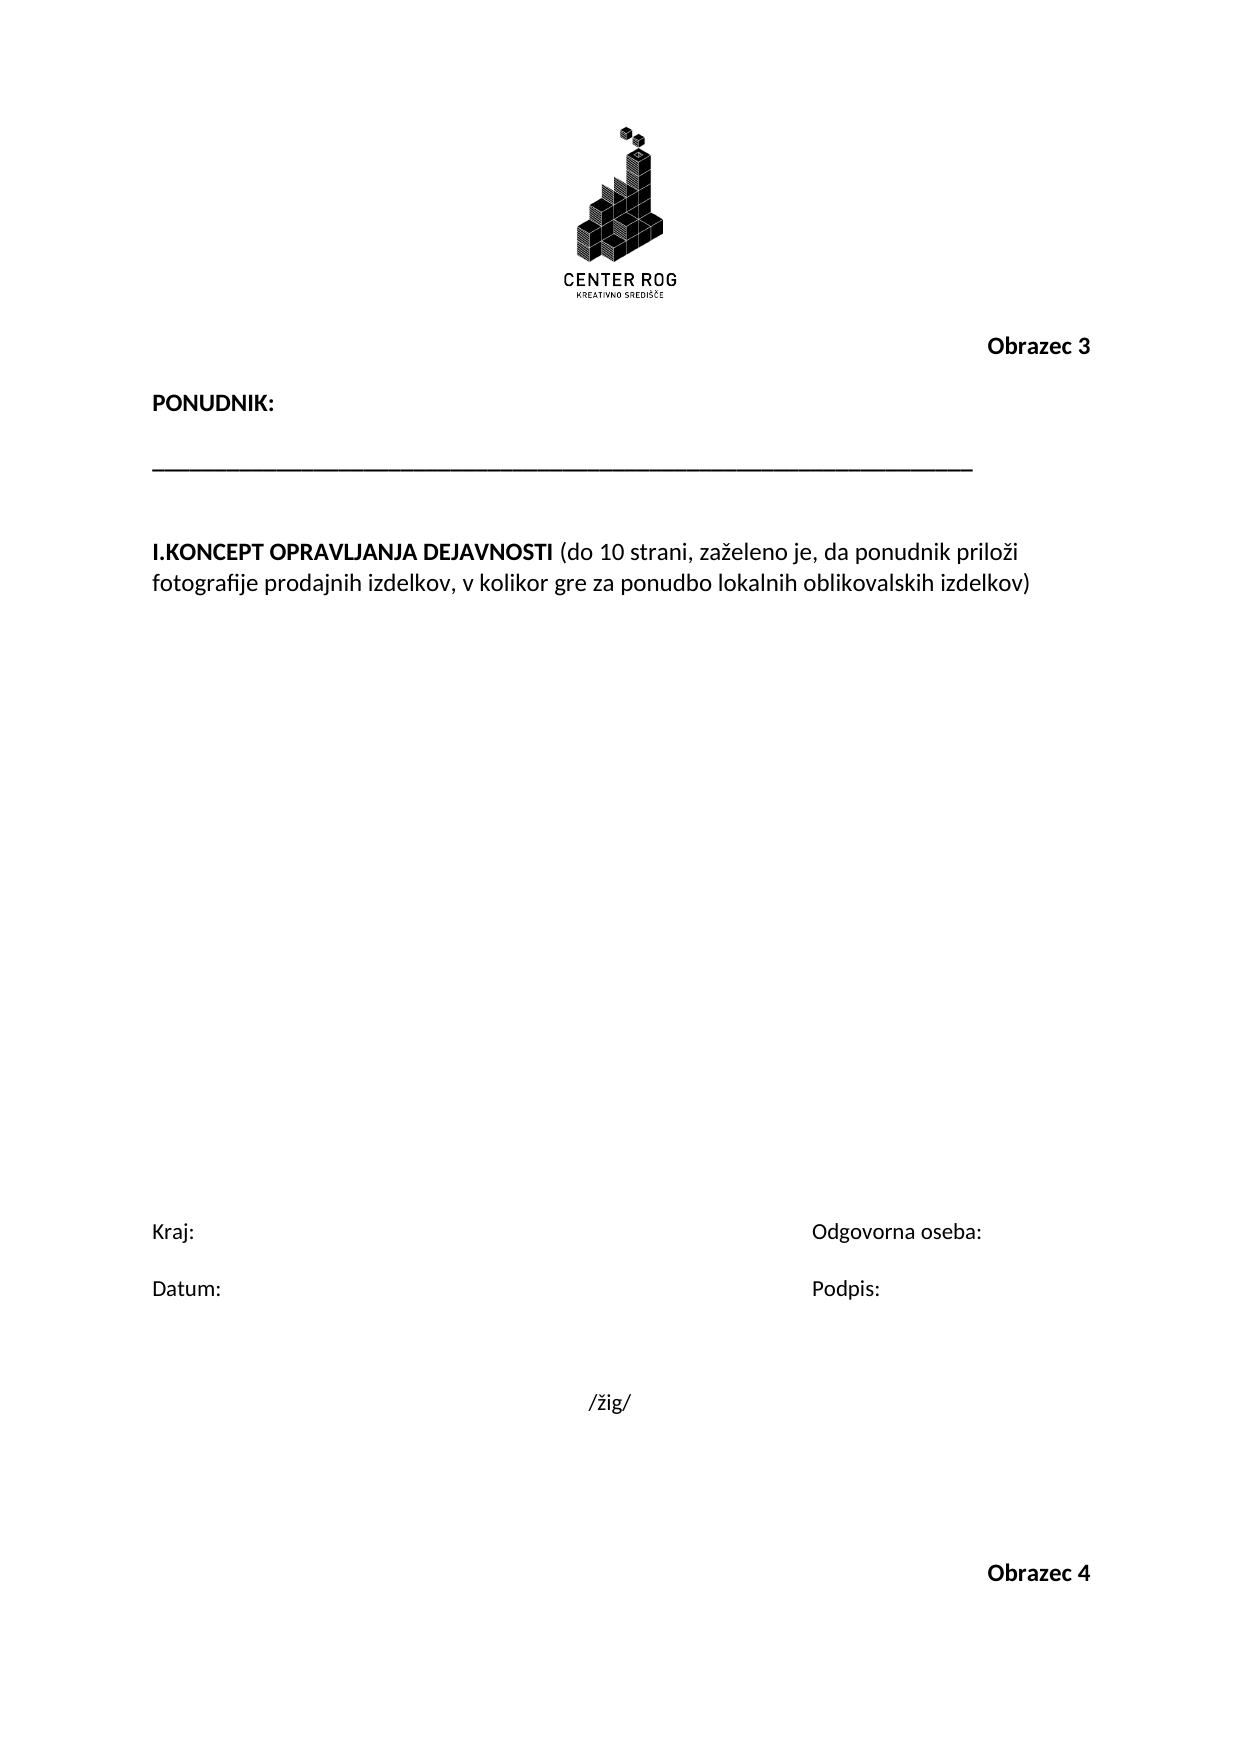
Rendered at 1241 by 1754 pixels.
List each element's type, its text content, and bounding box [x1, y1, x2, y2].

text Obrazec 4 [152, 1536, 1090, 1593]
text Kraj: Odgovorna oseba: [152, 1194, 1090, 1251]
text /žig/ [152, 1365, 1090, 1422]
text Datum: Podpis: [152, 1251, 1090, 1308]
text PONUDNIK: __________________________________________________________________ [152, 366, 1090, 479]
text I. KONCEPT OPRAVLJANJA DEJAVNOSTI (do 10 strani, zaželeno je, da ponudnik priloži fotografije prodajnih izdelkov, v kolikor gre za ponudbo lokalnih oblikovalskih izdelkov) [152, 537, 1090, 598]
picture [150, 73, 1090, 309]
text Obrazec 3 [152, 309, 1090, 366]
